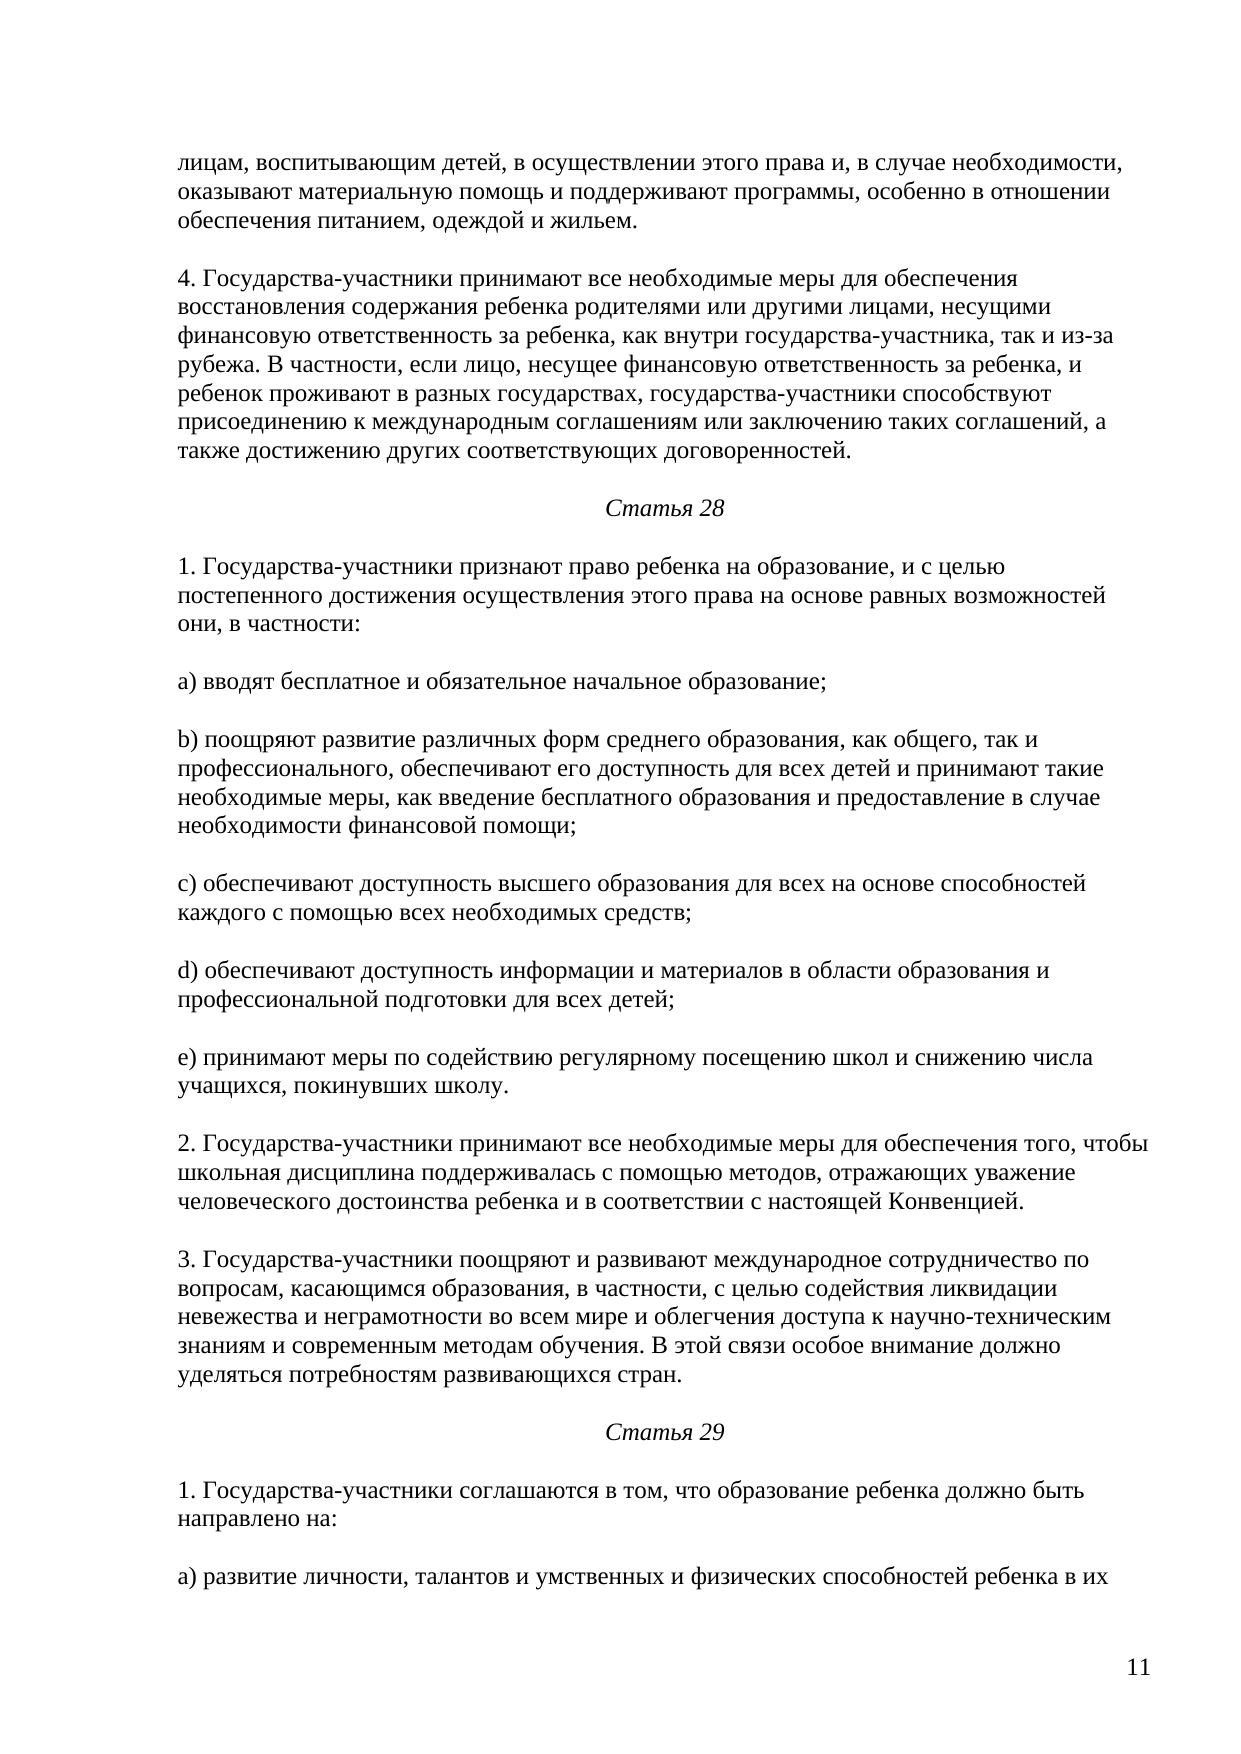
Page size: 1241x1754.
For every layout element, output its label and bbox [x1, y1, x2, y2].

table_header [177, 118, 1152, 1590]
